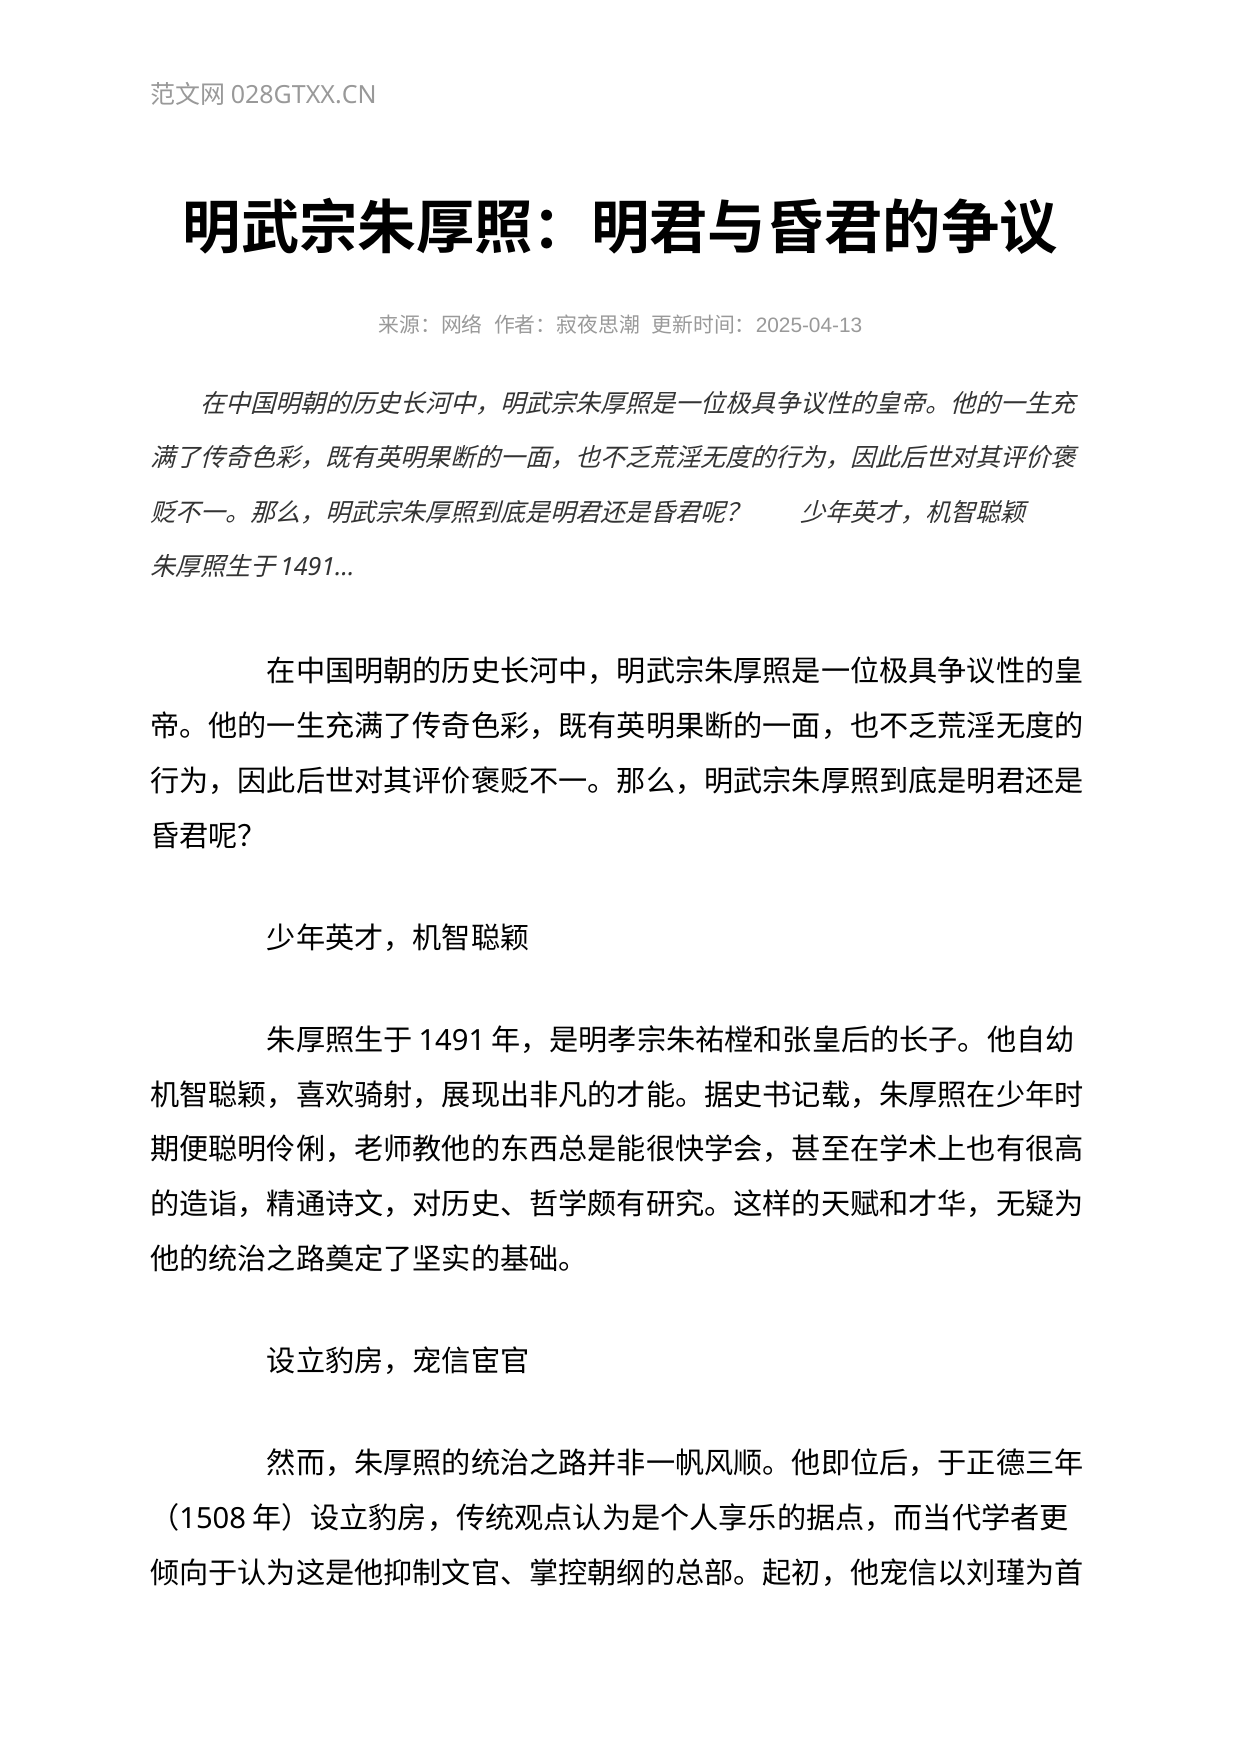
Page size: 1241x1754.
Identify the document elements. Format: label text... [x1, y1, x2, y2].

text 朱厚照生于1491年，是明孝宗朱祐樘和张皇后的长子。他自幼机智聪颖，喜欢骑射，展现出非凡的才能。据史书记载，朱厚照在少年时期便聪明伶俐，老师教他的东西总是能很快学会，甚至在学术上也有很高的造诣，精通诗文，对历史、哲学颇有研究。这样的天赋和才华，无疑为他的统治之路奠定了坚实的基础。 [150, 1016, 1090, 1278]
text 来源：网络 作者：寂夜思潮 更新时间：2025-04-13 [150, 313, 1090, 337]
text 在中国明朝的历史长河中，明武宗朱厚照是一位极具争议性的皇帝。他的一生充满了传奇色彩，既有英明果断的一面，也不乏荒淫无度的行为，因此后世对其评价褒贬不一。那么，明武宗朱厚照到底是明君还是昏君呢？ [150, 648, 1090, 855]
text 设立豹房，宠信宦官 [150, 1337, 1090, 1380]
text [150, 1439, 1090, 1591]
text 在中国明朝的历史长河中，明武宗朱厚照是一位极具争议性的皇帝。他的一生充满了传奇色彩，既有英明果断的一面，也不乏荒淫无度的行为，因此后世对其评价褒贬不一。那么，明武宗朱厚照到底是明君还是昏君呢？ 少年英才，机智聪颖 朱厚照生于1491... [150, 383, 1090, 583]
text 少年英才，机智聪颖 [150, 914, 1090, 957]
subtitle 明武宗朱厚照：明君与昏君的争议 [150, 181, 1090, 266]
